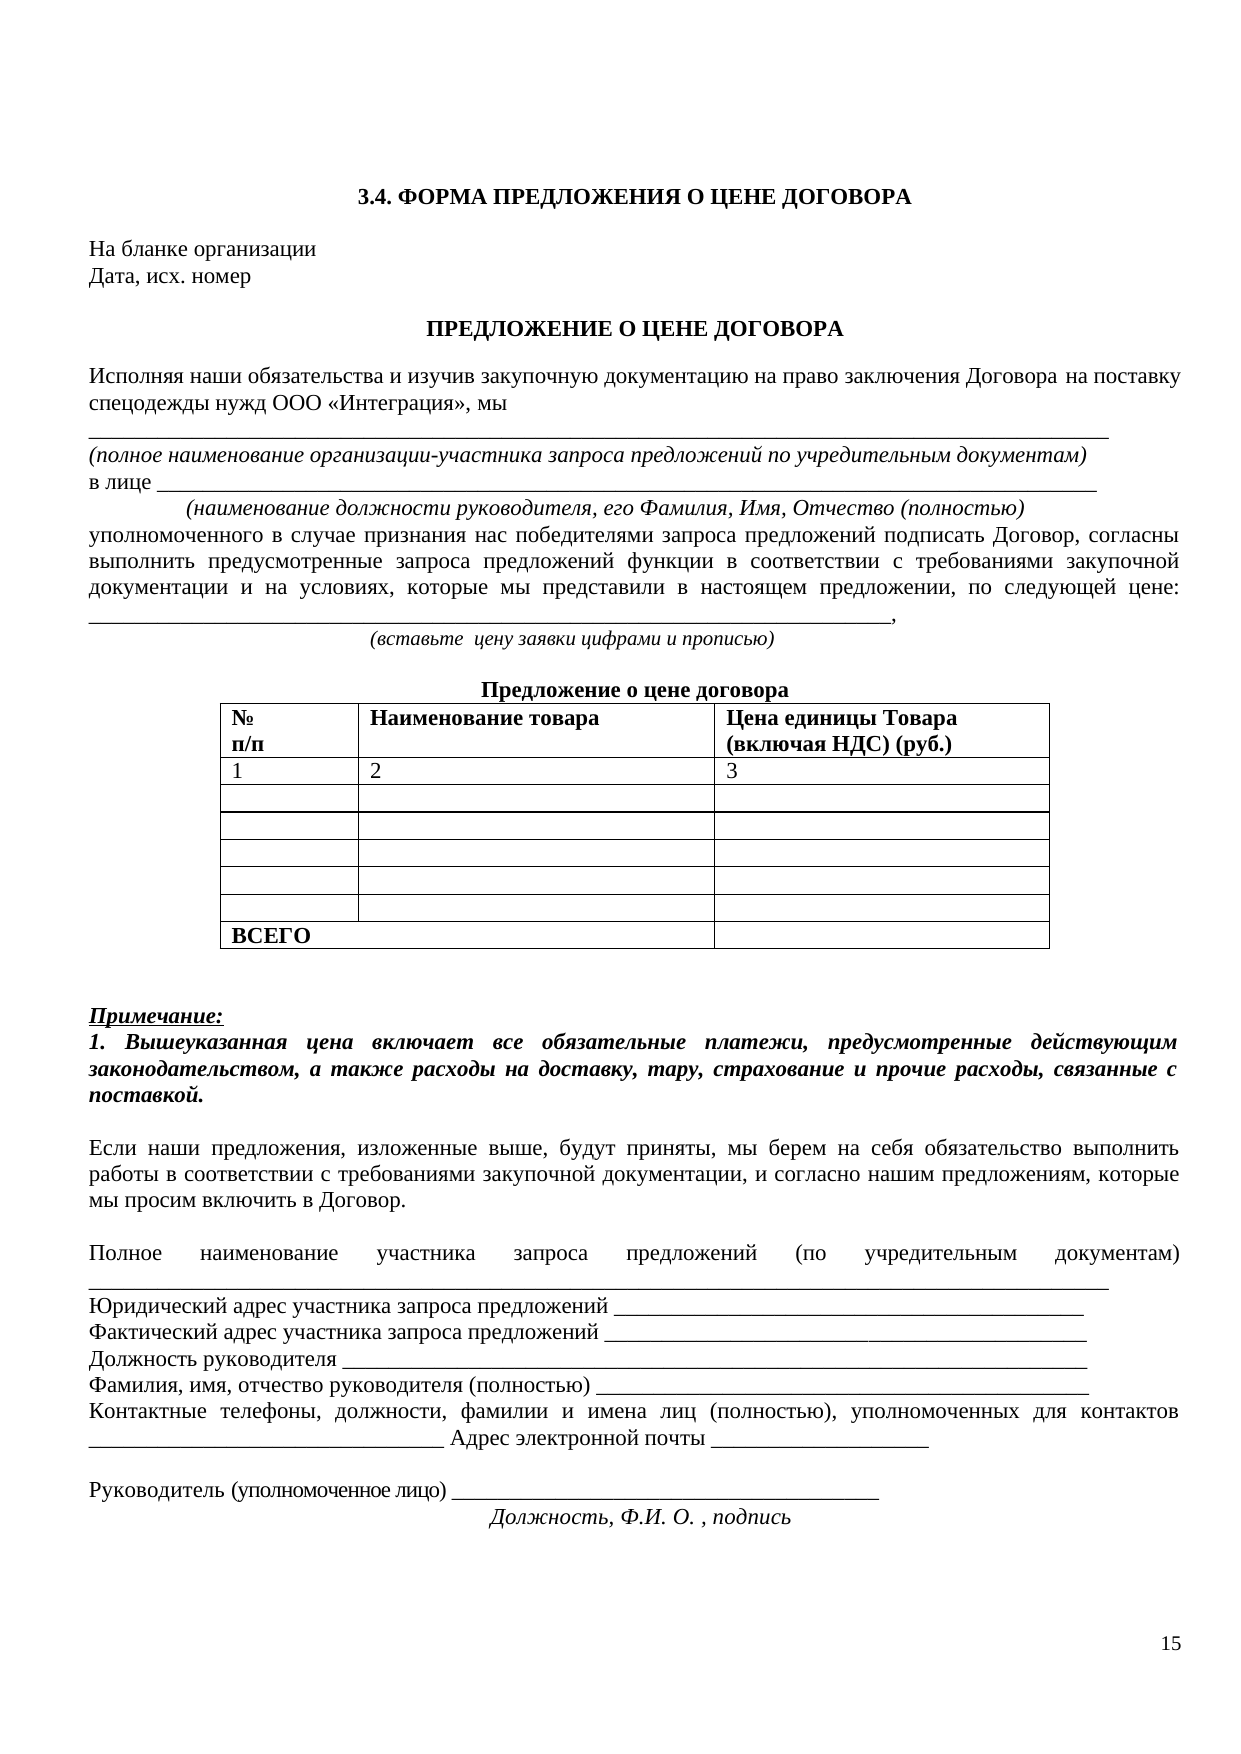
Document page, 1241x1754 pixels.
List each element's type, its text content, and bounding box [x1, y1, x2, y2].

table_cell [359, 785, 714, 811]
text Если наши предложения, изложенные выше, будут приняты, мы берем на себя обязательство выполнить работы в соответствии с требованиями закупочной документации, и согласно нашим предложениям, которые мы просим включить в Договор. [89, 1134, 1181, 1213]
text Контактные телефоны, должности, фамилии и имена лиц (полностью), уполномоченных для контактов _______________________________ Адрес электронной почты ___________________ [89, 1397, 1181, 1450]
text в лице __________________________________________________________________________________ [89, 468, 1181, 494]
text Юридический адрес участника запроса предложений _________________________________________ [89, 1292, 1181, 1318]
table_cell [359, 867, 714, 893]
table_cell [221, 840, 358, 866]
table_cell 3 [715, 758, 1049, 784]
table_cell [715, 785, 1049, 811]
text Фактический адрес участника запроса предложений __________________________________________ [89, 1318, 1181, 1345]
text ПРЕДЛОЖЕНИЕ О ЦЕНЕ ДОГОВОРА [89, 314, 1181, 341]
text Предложение о цене договора [89, 676, 1181, 703]
text Дата, исх. номер [89, 262, 1181, 288]
text Руководитель (уполномоченное лицо) _____________________________________ [89, 1476, 1181, 1503]
text Полное наименование участника запроса предложений (по учредительным документам) _________________________________________________________________________________________ [89, 1239, 1181, 1292]
table_header Цена единицы Товара (включая НДС) (руб.) [715, 704, 1049, 757]
text Исполняя наши обязательства и изучив закупочную документацию на право заключения Договора на поставку спецодежды нужд ООО «Интеграция», мы [89, 362, 1181, 415]
table_cell [221, 895, 358, 921]
table_cell [221, 867, 358, 893]
text (вставьте цену заявки цифрами и прописью) [89, 626, 1181, 650]
table_cell [359, 840, 714, 866]
text (наименование должности руководителя, его Фамилия, Имя, Отчество (полностью) [89, 494, 1181, 521]
table_cell [715, 895, 1049, 921]
table_cell ВСЕГО [221, 922, 714, 948]
table_cell [715, 867, 1049, 893]
table_cell [715, 840, 1049, 866]
text _________________________________________________________________________________________ [89, 415, 1181, 442]
text Должность руководителя _________________________________________________________________ [89, 1345, 1181, 1371]
text Фамилия, имя, отчество руководителя (полностью) ___________________________________________ [89, 1371, 1181, 1397]
table_cell [715, 813, 1049, 839]
text (полное наименование организации-участника запроса предложений по учредительным документам) [89, 442, 1181, 468]
table_cell 2 [359, 758, 714, 784]
table_cell [715, 922, 1049, 948]
table_cell [359, 895, 714, 921]
text 1. Вышеуказанная цена включает все обязательные платежи, предусмотренные действующим законодательством, а также расходы на доставку, тару, страхование и прочие расходы, связанные с поставкой. [89, 1028, 1181, 1107]
text уполномоченного в случае признания нас победителями запроса предложений подписать Договор, согласны выполнить предусмотренные запроса предложений функции в соответствии с требованиями закупочной документации и на условиях, которые мы представили в настоящем предложении, по следующей цене: ______________________________________________________________________, [89, 521, 1181, 626]
table_cell [359, 813, 714, 839]
text На бланке организации [89, 236, 1181, 262]
text 3.4. ФОРМА ПРЕДЛОЖЕНИЯ О ЦЕНЕ ДОГОВОРА [89, 183, 1181, 209]
table_cell [221, 813, 358, 839]
table_cell [221, 785, 358, 811]
table_header Наименование товара [359, 704, 714, 757]
text Примечание: [89, 1002, 1181, 1028]
text Должность, Ф.И. О. , подпись [89, 1503, 1181, 1529]
table_cell 1 [221, 758, 358, 784]
table_header № п/п [221, 704, 358, 757]
